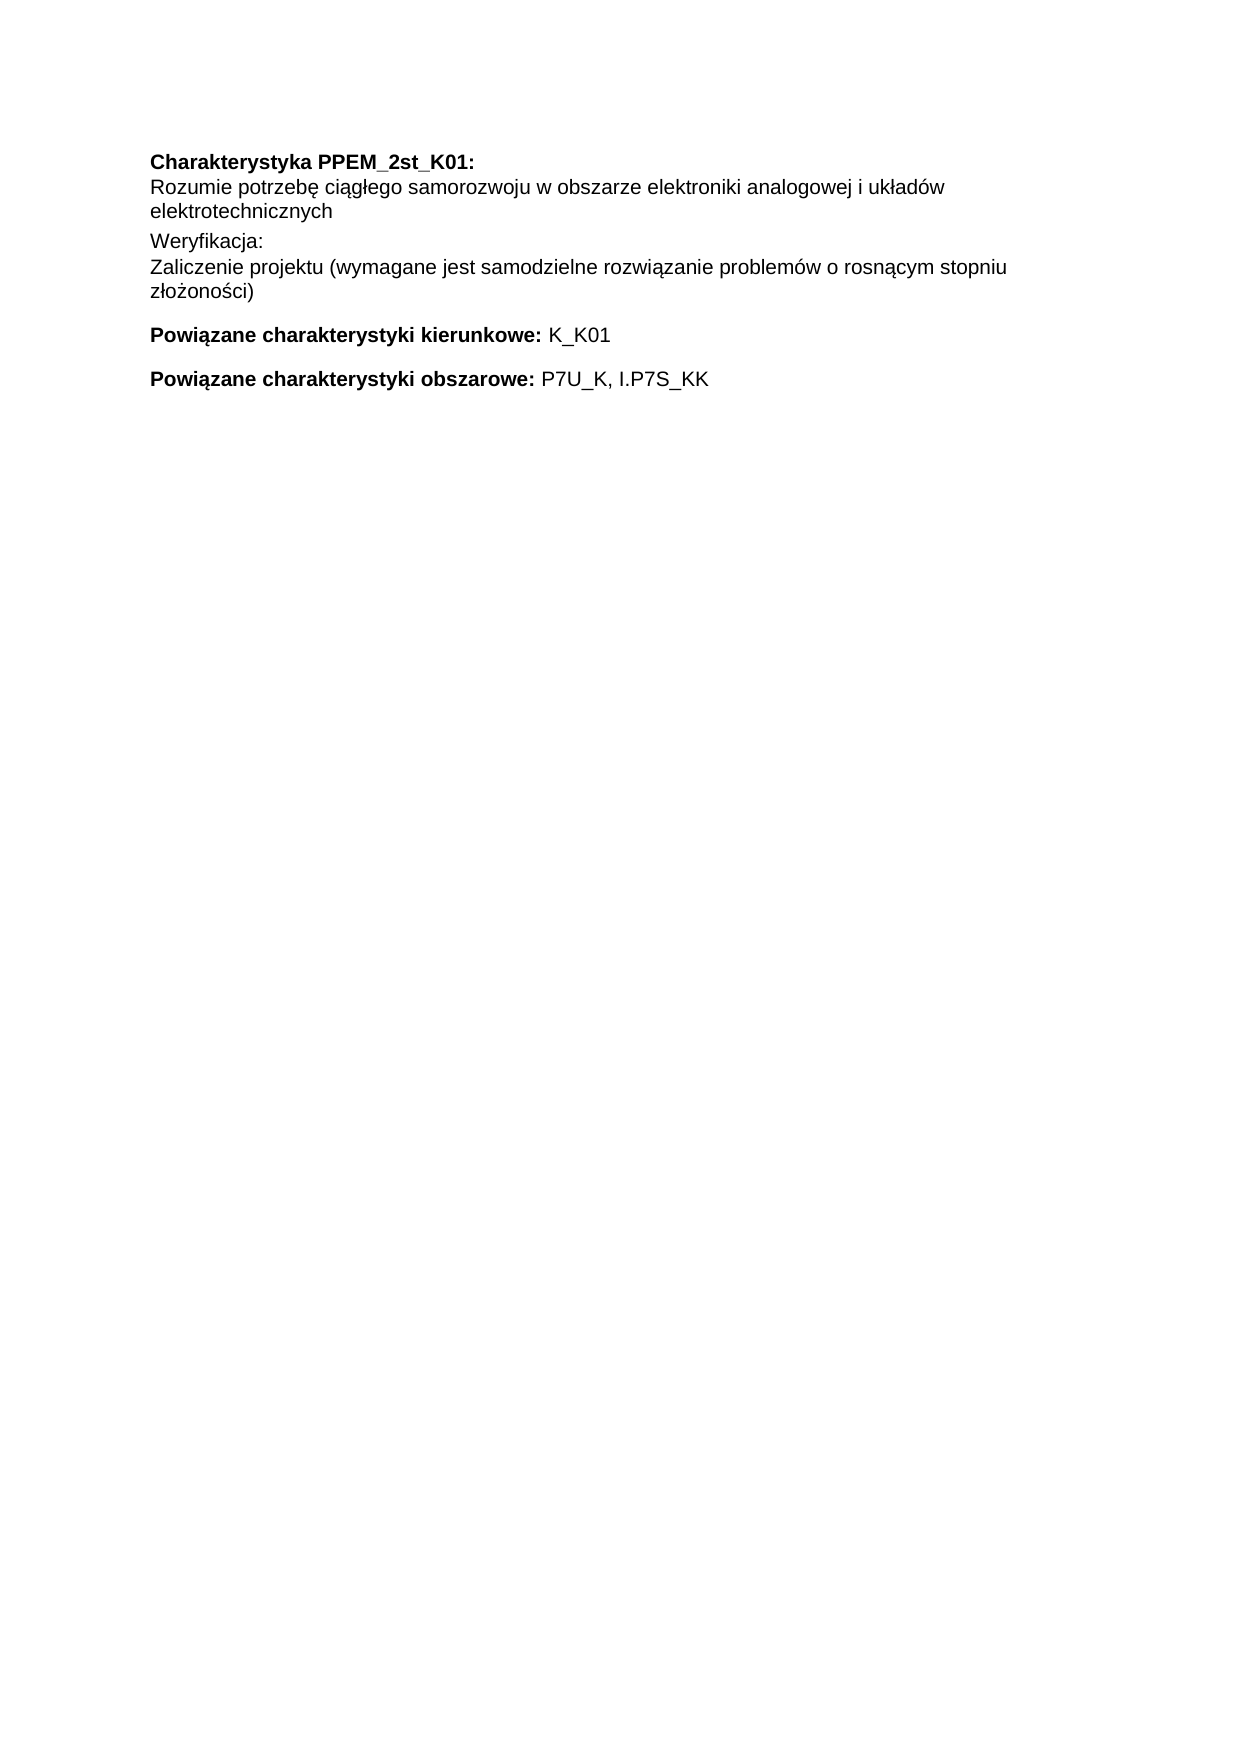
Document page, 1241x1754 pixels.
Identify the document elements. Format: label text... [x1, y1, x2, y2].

text Powiązane charakterystyki obszarowe: P7U_K, I.P7S_KK [150, 367, 1090, 391]
text Charakterystyka PPEM_2st_K01: [150, 150, 1090, 174]
text Rozumie potrzebę ciągłego samorozwoju w obszarze elektroniki analogowej i układów elektrotechnicznych [150, 175, 1090, 223]
text Powiązane charakterystyki kierunkowe: K_K01 [150, 323, 1090, 347]
text Zaliczenie projektu (wymagane jest samodzielne rozwiązanie problemów o rosnącym stopniu złożoności) [150, 255, 1090, 303]
text Weryfikacja: [150, 229, 1090, 253]
